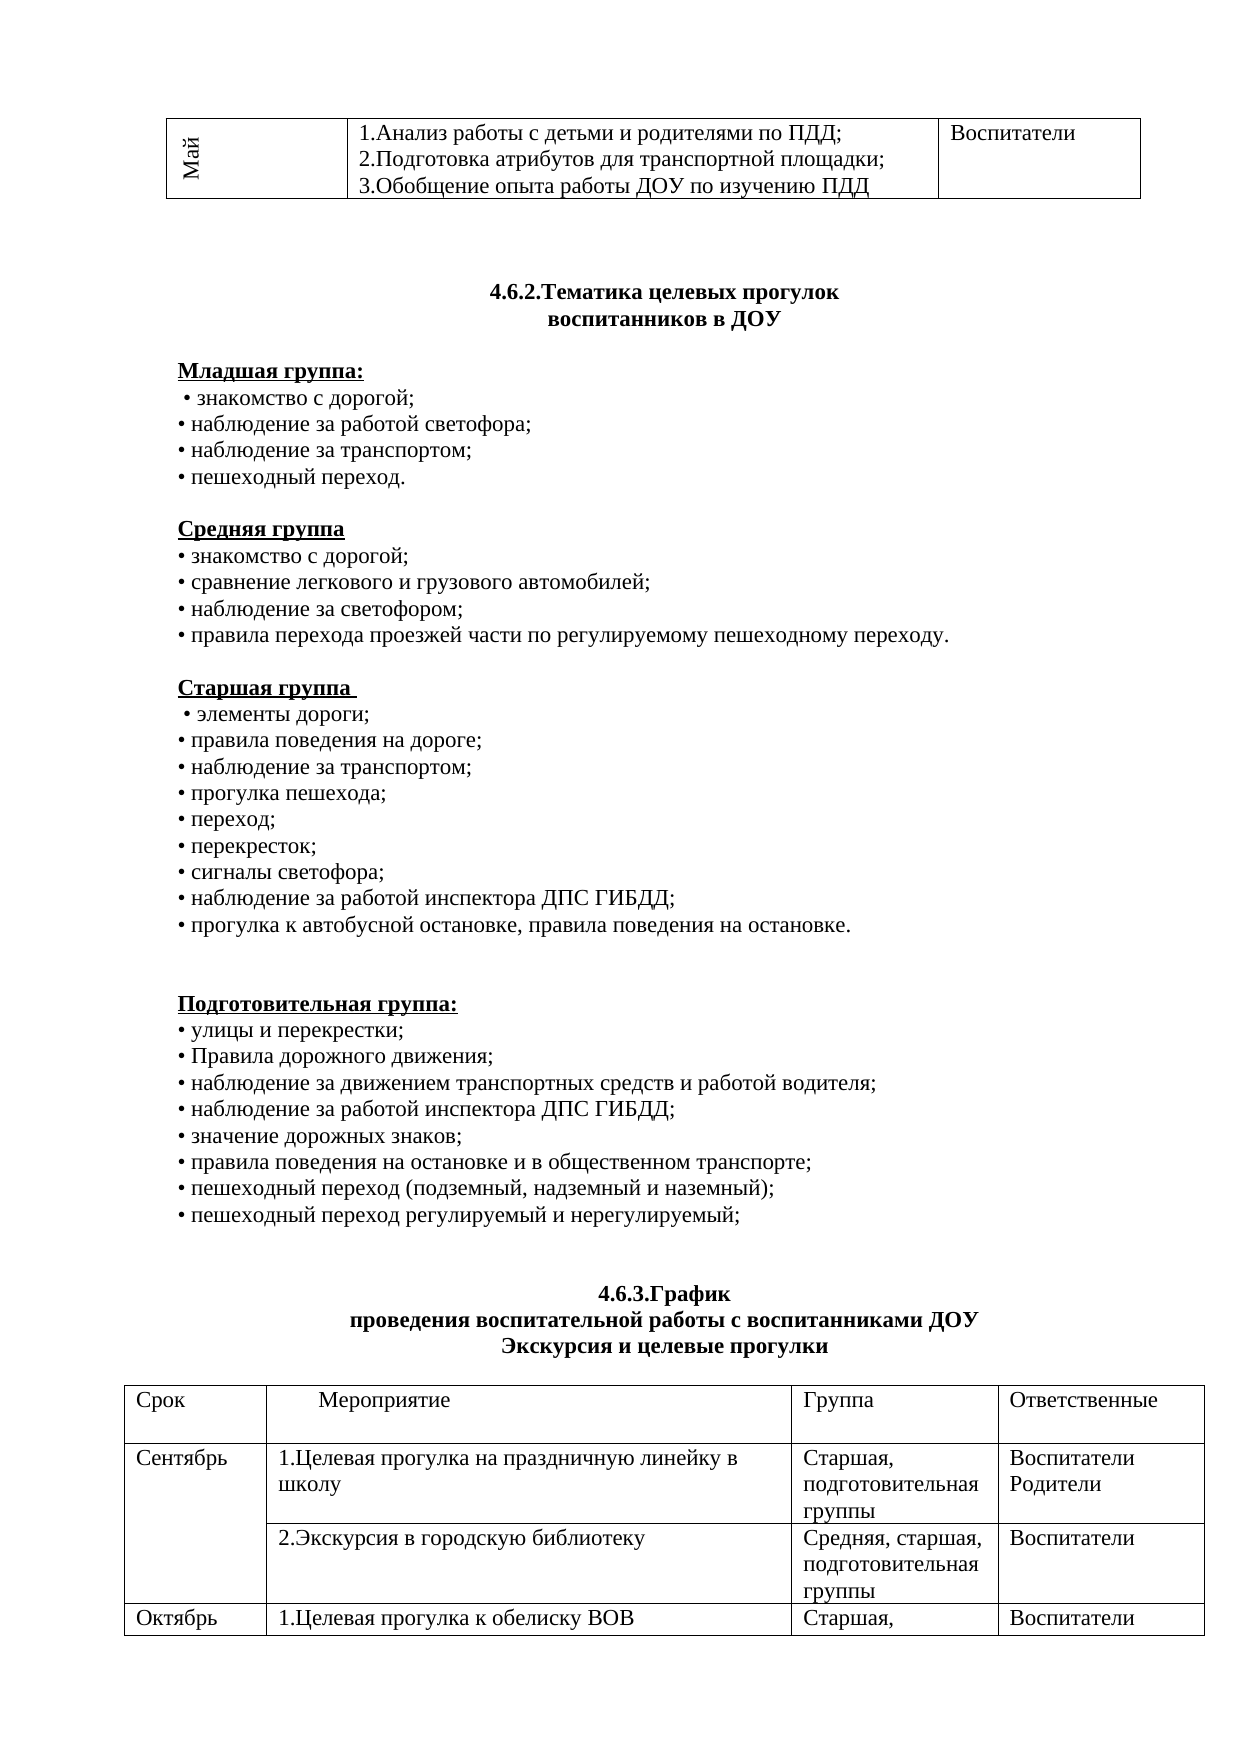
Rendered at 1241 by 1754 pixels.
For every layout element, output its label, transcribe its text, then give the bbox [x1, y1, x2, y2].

table_header Мероприятие [267, 1386, 791, 1443]
table_cell 1.Целевая прогулка на праздничную линейку в школу [267, 1444, 791, 1523]
table_cell Май [167, 119, 347, 198]
text • прогулка к автобусной остановке, правила поведения на остановке. [177, 911, 1152, 937]
text • улицы и перекрестки; [177, 1016, 1152, 1043]
text • знакомство с дорогой; [177, 542, 1152, 568]
table_cell Воспитатели [999, 1604, 1204, 1635]
text 4.6.2.Тематика целевых прогулок [177, 278, 1152, 305]
table_header Срок [125, 1386, 266, 1443]
text Подготовительная группа: [177, 990, 1152, 1016]
text • пешеходный переход регулируемый и нерегулируемый; [177, 1201, 1152, 1227]
text • правила поведения на дороге; [177, 726, 1152, 753]
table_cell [792, 1604, 998, 1635]
text • прогулка пешехода; [177, 779, 1152, 805]
table_cell Сентябрь [125, 1444, 266, 1603]
text • наблюдение за транспортом; [177, 753, 1152, 779]
table_cell Воспитатели [939, 119, 1140, 198]
text • перекресток; [177, 832, 1152, 858]
table_cell Старшая, подготовительная группы [792, 1444, 998, 1523]
table_header Ответственные [999, 1386, 1204, 1443]
text • наблюдение за работой инспектора ДПС ГИБДД; [177, 1095, 1152, 1122]
table_cell Воспитатели [999, 1524, 1204, 1603]
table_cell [267, 1604, 791, 1635]
text • наблюдение за работой светофора; [177, 410, 1152, 436]
text Младшая группа: [177, 357, 1152, 384]
table_cell 1.Анализ работы с детьми и родителями по ПДД; 2.Подготовка атрибутов для транспортной площадки; 3.Обобщение опыта работы ДОУ по изучению ПДД [348, 119, 938, 198]
table_cell Средняя, старшая, подготовительная группы [792, 1524, 998, 1603]
text • наблюдение за транспортом; [177, 436, 1152, 463]
text Экскурсия и целевые прогулки [177, 1332, 1152, 1359]
text • наблюдение за светофором; [177, 594, 1152, 621]
text • элементы дороги; [177, 700, 1152, 726]
text • сравнение легкового и грузового автомобилей; [177, 568, 1152, 594]
text Средняя группа [177, 516, 1152, 542]
text Старшая группа [177, 674, 1152, 700]
text • знакомство с дорогой; [177, 384, 1152, 410]
text • наблюдение за работой инспектора ДПС ГИБДД; [177, 884, 1152, 911]
text проведения воспитательной работы с воспитанниками ДОУ [177, 1306, 1152, 1332]
text • наблюдение за движением транспортных средств и работой водителя; [177, 1069, 1152, 1095]
text • Правила дорожного движения; [177, 1043, 1152, 1069]
table_cell Октябрь [125, 1604, 266, 1635]
text • правила поведения на остановке и в общественном транспорте; [177, 1148, 1152, 1174]
text • правила перехода проезжей части по регулируемому пешеходному переходу. [177, 621, 1152, 647]
table_header Группа [792, 1386, 998, 1443]
text • переход; [177, 805, 1152, 832]
text • сигналы светофора; [177, 858, 1152, 884]
text • пешеходный переход. [177, 463, 1152, 489]
text • пешеходный переход (подземный, надземный и наземный); [177, 1174, 1152, 1201]
text • значение дорожных знаков; [177, 1122, 1152, 1148]
table_cell Воспитатели Родители [999, 1444, 1204, 1523]
table_cell 2.Экскурсия в городскую библиотеку [267, 1524, 791, 1603]
text воспитанников в ДОУ [177, 305, 1152, 331]
text 4.6.3.График [177, 1280, 1152, 1306]
